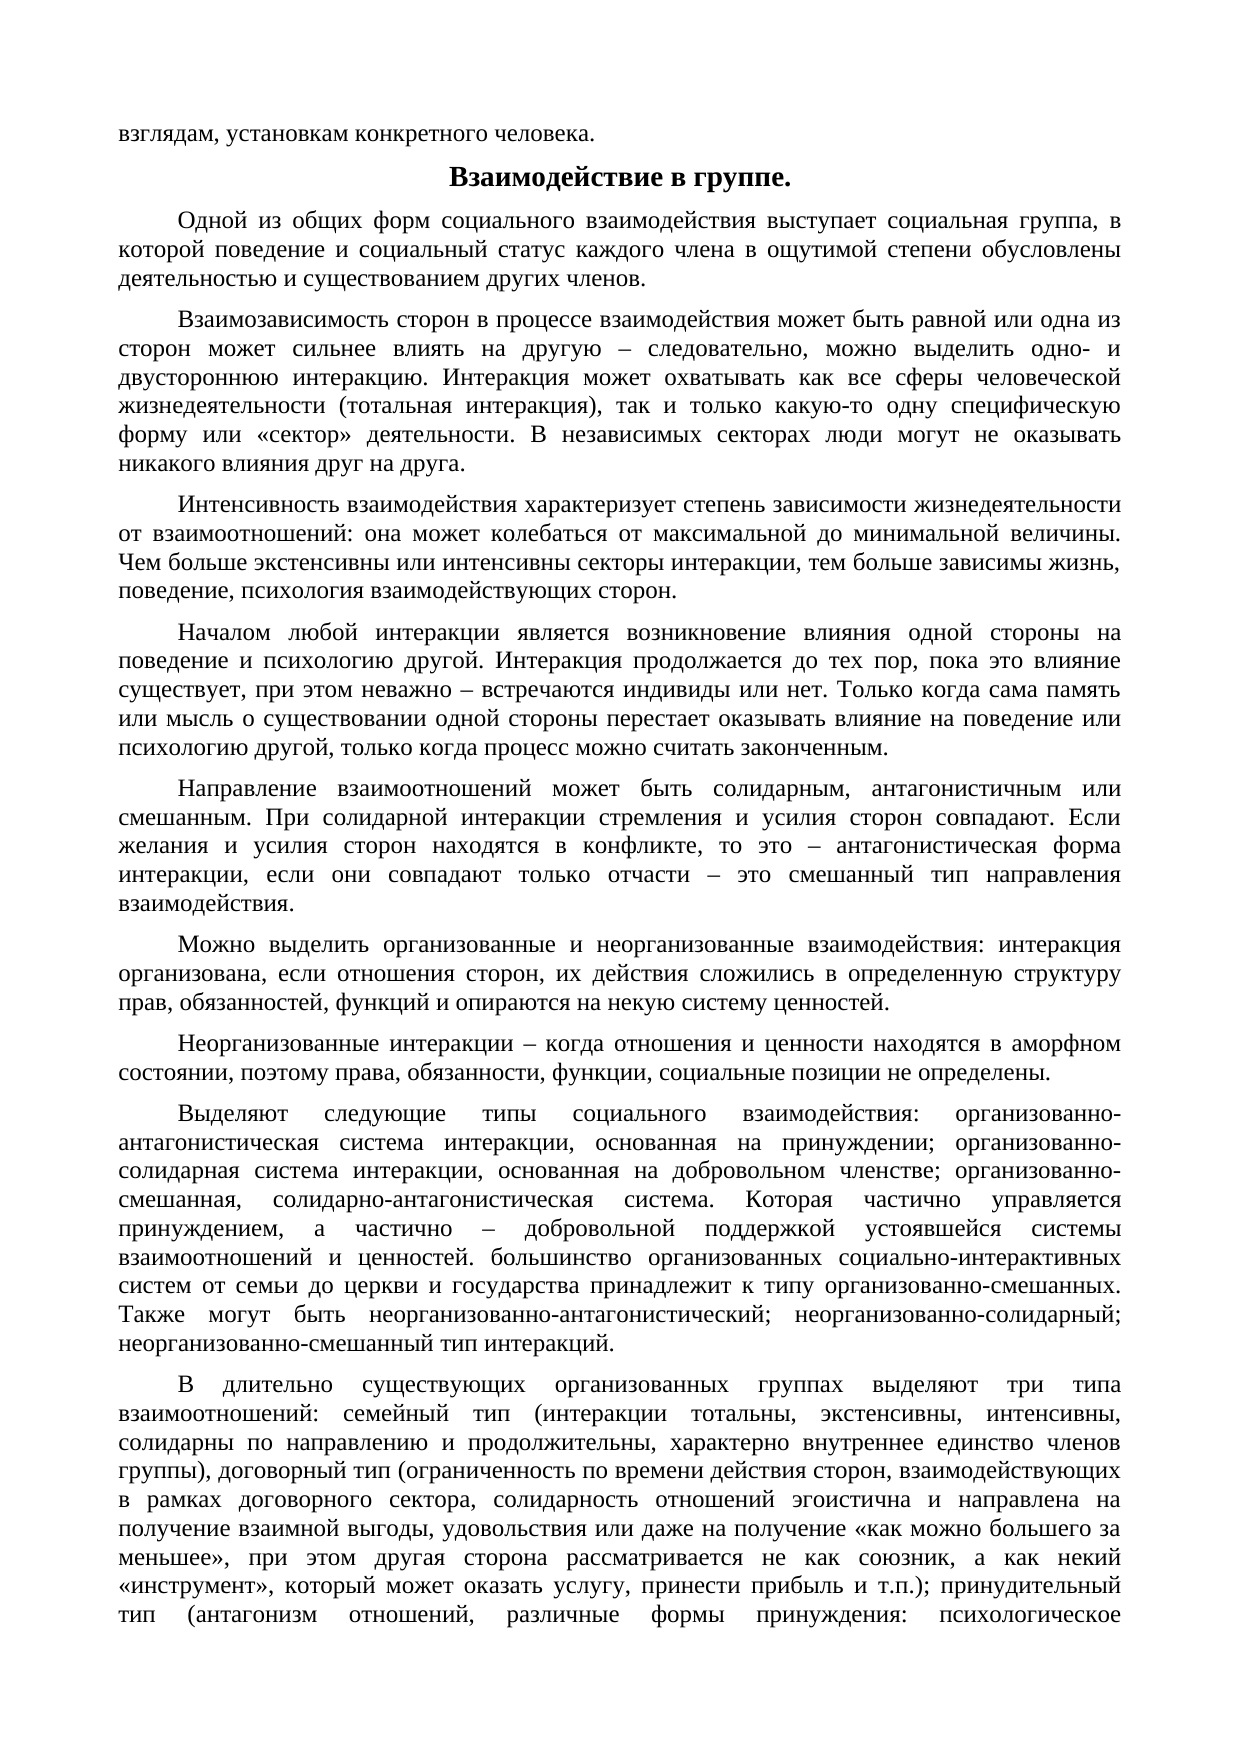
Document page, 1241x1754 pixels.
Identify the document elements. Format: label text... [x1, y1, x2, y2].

text Можно выделить организованные и неорганизованные взаимодействия: интеракция организована, если отношения сторон, их действия сложились в определенную структуру прав, обязанностей, функций и опираются на некую систему ценностей. [118, 929, 1122, 1015]
text Направление взаимоотношений может быть солидарным, антагонистичным или смешанным. При солидарной интеракции стремления и усилия сторон совпадают. Если желания и усилия сторон находятся в конфликте, то это – антагонистическая форма интеракции, если они совпадают только отчасти – это смешанный тип направления взаимодействия. [118, 773, 1122, 917]
text Выделяют следующие типы социального взаимодействия: организованно-антагонистическая система интеракции, основанная на принуждении; организованно-солидарная система интеракции, основанная на добровольном членстве; организованно-смешанная, солидарно-антагонистическая система. Которая частично управляется принуждением, а частично – добровольной поддержкой устоявшейся системы взаимоотношений и ценностей. большинство организованных социально-интерактивных систем от семьи до церкви и государства принадлежит к типу организованно-смешанных. Также могут быть неорганизованно-антагонистический; неорганизованно-солидарный; неорганизованно-смешанный тип интеракций. [118, 1098, 1122, 1357]
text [118, 118, 1122, 147]
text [118, 1369, 1122, 1628]
text Интенсивность взаимодействия характеризует степень зависимости жизнедеятельности от взаимоотношений: она может колебаться от максимальной до минимальной величины. Чем больше экстенсивны или интенсивны секторы интеракции, тем больше зависимы жизнь, поведение, психология взаимодействующих сторон. [118, 489, 1122, 604]
text Началом любой интеракции является возникновение влияния одной стороны на поведение и психологию другой. Интеракция продолжается до тех пор, пока это влияние существует, при этом неважно – встречаются индивиды или нет. Только когда сама память или мысль о существовании одной стороны перестает оказывать влияние на поведение или психологию другой, только когда процесс можно считать законченным. [118, 617, 1122, 760]
text Взаимодействие в группе. [118, 159, 1122, 193]
text Взаимозависимость сторон в процессе взаимодействия может быть равной или одна из сторон может сильнее влиять на другую – следовательно, можно выделить одно- и двустороннюю интеракцию. Интеракция может охватывать как все сферы человеческой жизнедеятельности (тотальная интеракция), так и только какую-то одну специфическую форму или «сектор» деятельности. В независимых секторах люди могут не оказывать никакого влияния друг на друга. [118, 304, 1122, 477]
text Неорганизованные интеракции – когда отношения и ценности находятся в аморфном состоянии, поэтому права, обязанности, функции, социальные позиции не определены. [118, 1028, 1122, 1085]
text Одной из общих форм социального взаимодействия выступает социальная группа, в которой поведение и социальный статус каждого члена в ощутимой степени обусловлены деятельностью и существованием других членов. [118, 205, 1122, 292]
